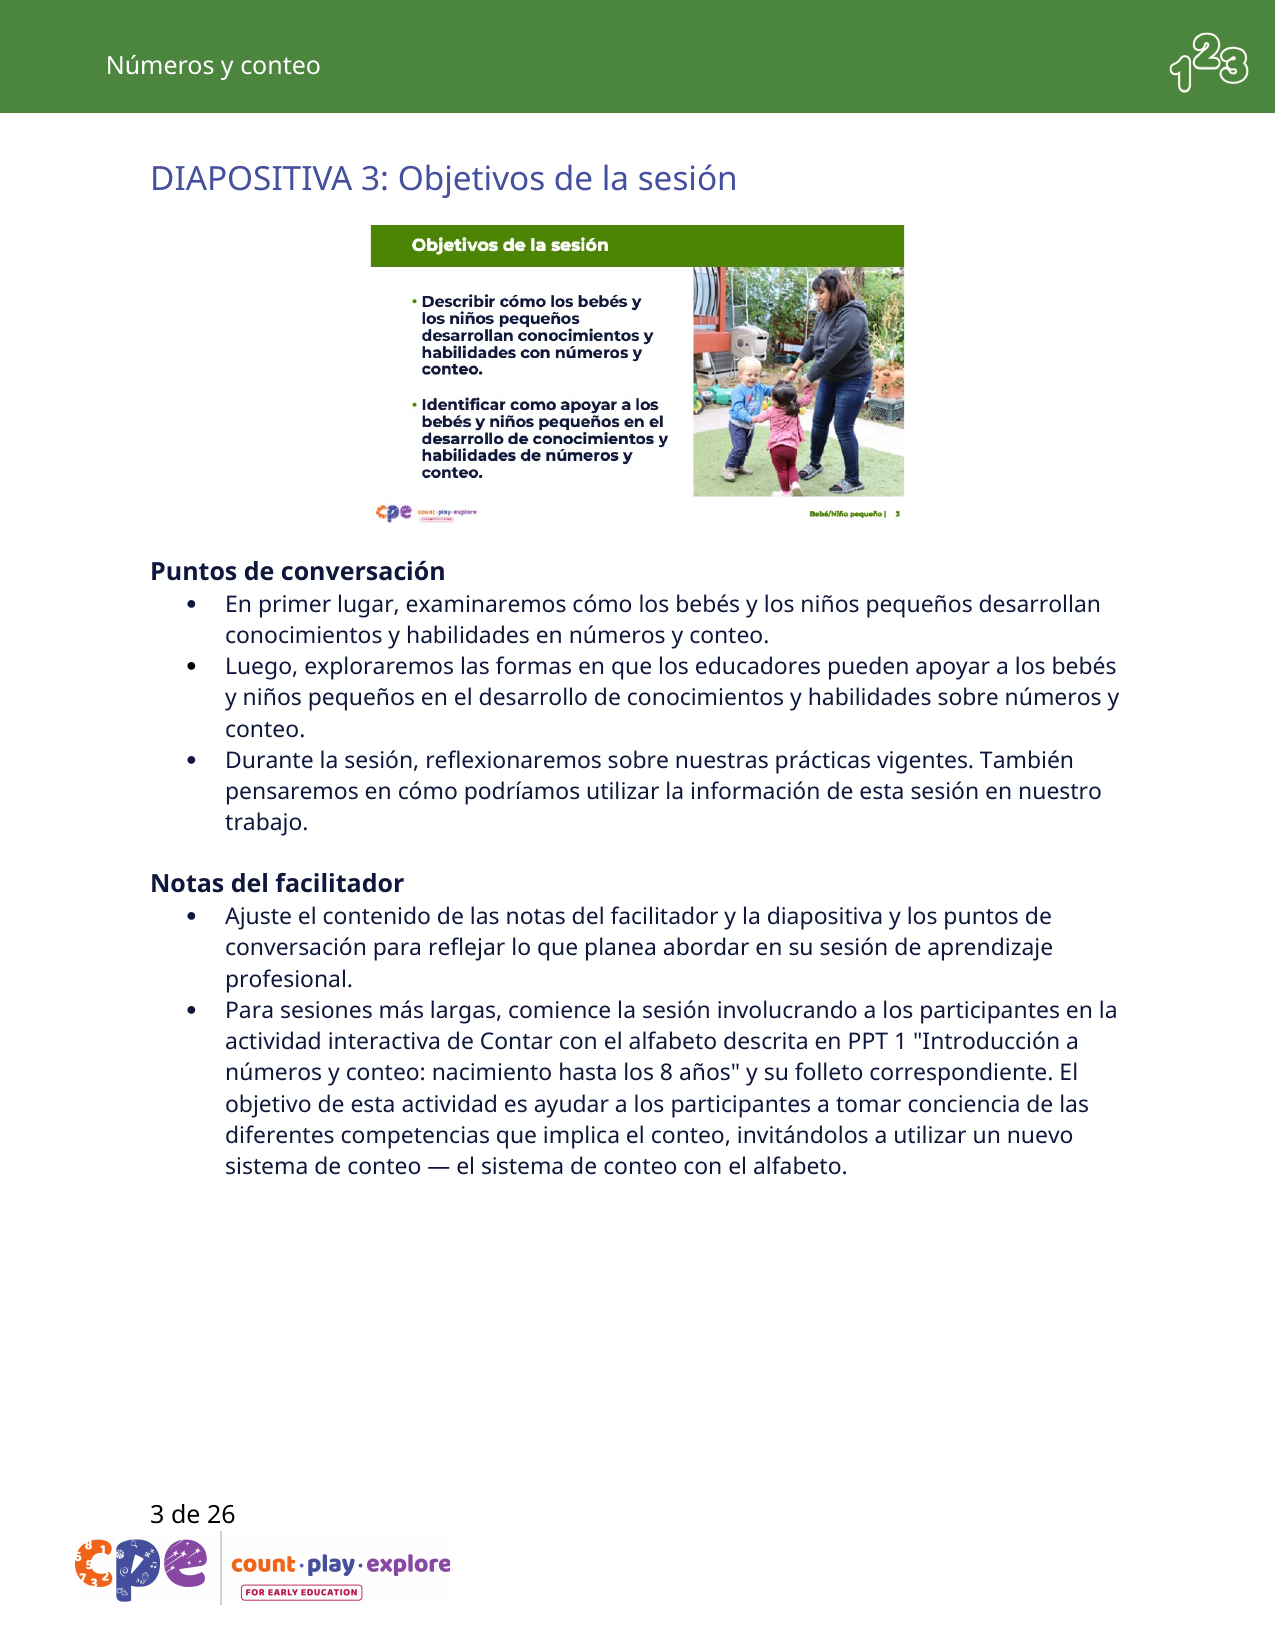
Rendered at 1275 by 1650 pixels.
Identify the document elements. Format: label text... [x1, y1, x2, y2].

picture [0, 0, 1275, 113]
subtitle Notas del facilitador [150, 850, 1125, 900]
list Luego, exploraremos las formas en que los educadores pueden apoyar a los bebés y niños pequeños en el desarrollo de conocimientos y habilidades sobre números y conteo. [187, 650, 1125, 744]
list En primer lugar, examinaremos cómo los bebés y los niños pequeños desarrollan conocimientos y habilidades en números y conteo. [187, 587, 1125, 650]
picture [75, 1531, 451, 1605]
subtitle DIAPOSITIVA 3: Objetivos de la sesión [150, 150, 1125, 200]
list Ajuste el contenido de las notas del facilitador y la diapositiva y los puntos de conversación para reflejar lo que planea abordar en su sesión de aprendizaje profesional. [187, 900, 1125, 994]
picture [370, 225, 905, 525]
subtitle Puntos de conversación [150, 537, 1125, 587]
list Para sesiones más largas, comience la sesión involucrando a los participantes en la actividad interactiva de Contar con el alfabeto descrita en PPT 1 "Introducción a números y conteo: nacimiento hasta los 8 años" y su folleto correspondiente. El objetivo de esta actividad es ayudar a los participantes a tomar conciencia de las diferentes competencias que implica el conteo, invitándolos a utilizar un nuevo sistema de conteo — el sistema de conteo con el alfabeto. [187, 994, 1125, 1181]
list Durante la sesión, reflexionaremos sobre nuestras prácticas vigentes. También pensaremos en cómo podríamos utilizar la información de esta sesión en nuestro trabajo. [187, 744, 1125, 837]
